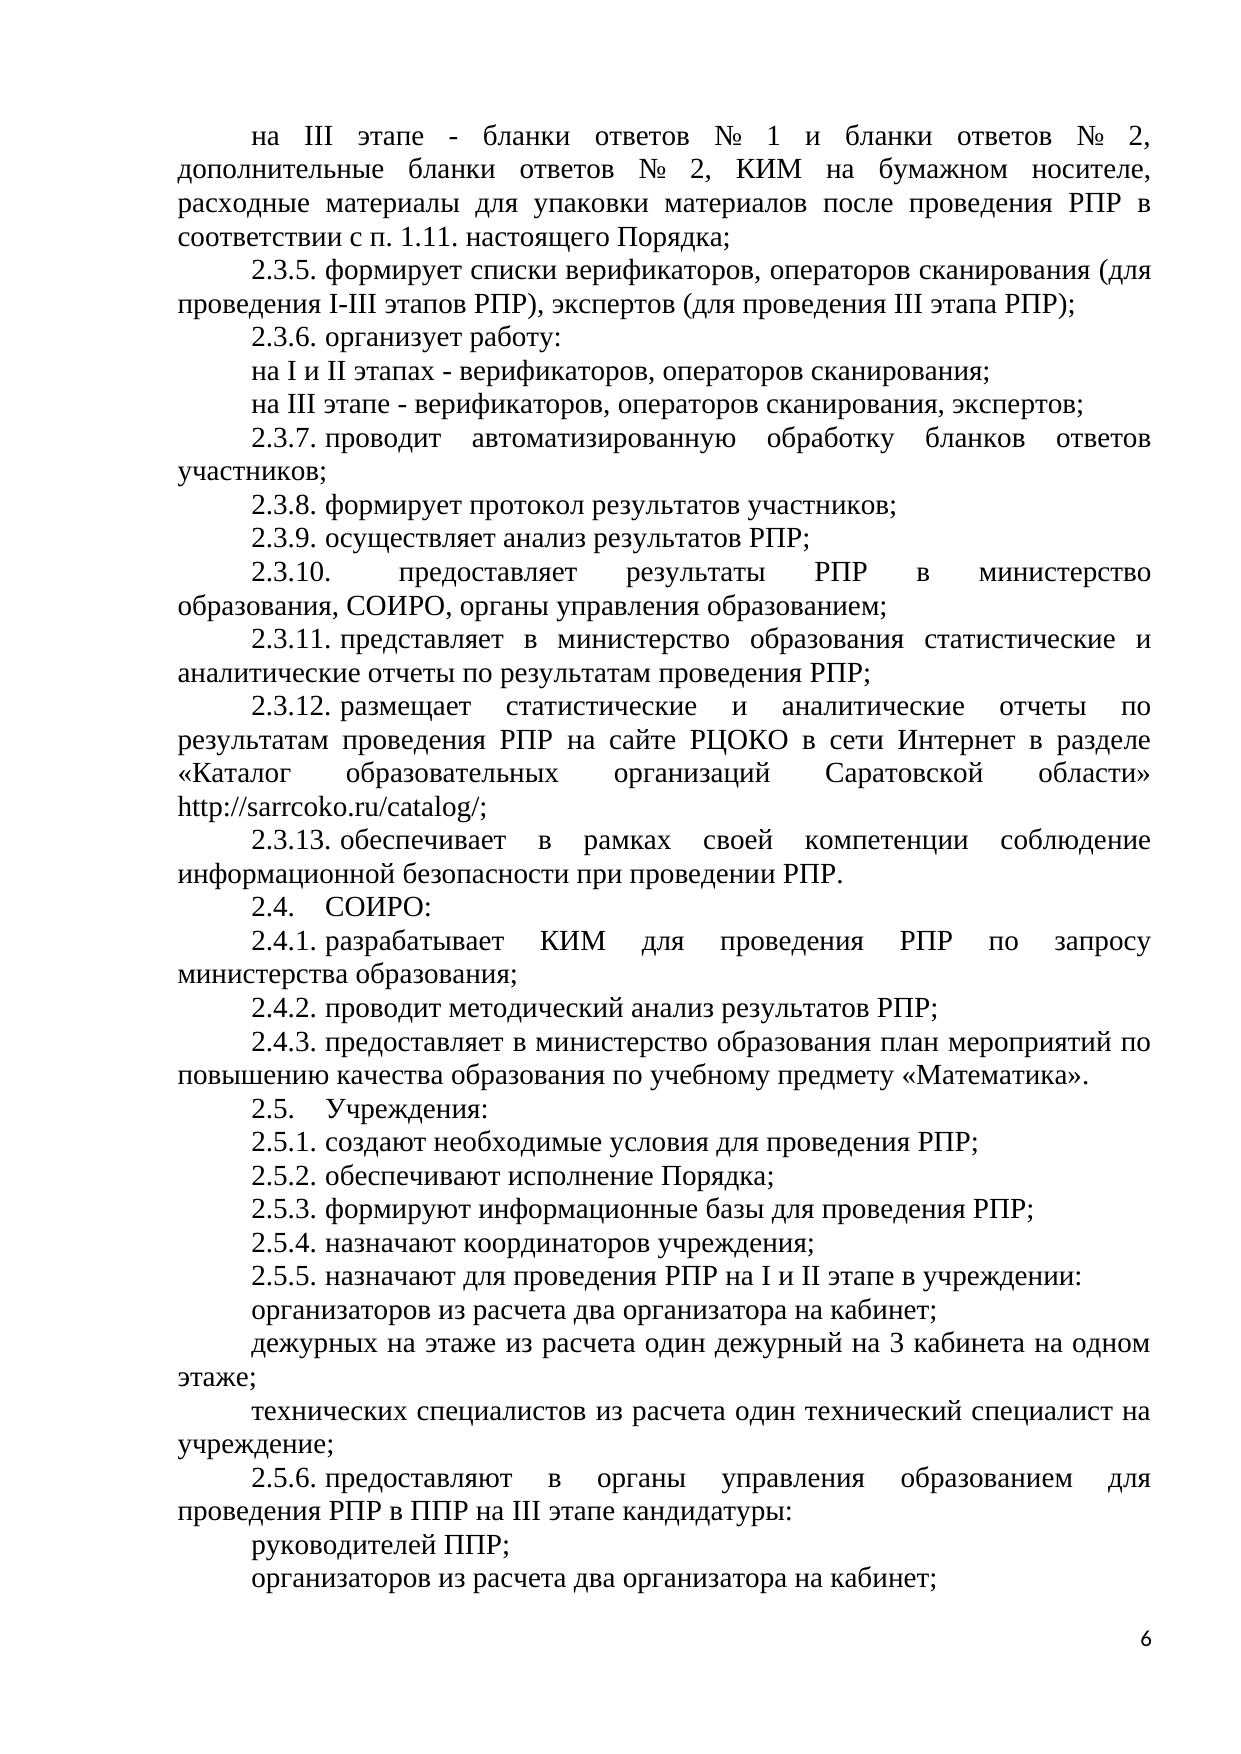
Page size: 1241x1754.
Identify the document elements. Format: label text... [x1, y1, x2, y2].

text 2.5.2. обеспечивают исполнение Порядка; [177, 1158, 1152, 1191]
text 2.5.3. формируют информационные базы для проведения РПР; [177, 1191, 1152, 1225]
text 2.5.4. назначают координаторов учреждения; [177, 1225, 1152, 1258]
text 2.4.2. проводит методический анализ результатов РПР; [177, 990, 1152, 1024]
text на I и II этапах - верификаторов, операторов сканирования; [177, 353, 1152, 386]
text 2.4. СОИРО: [177, 889, 1152, 923]
text 2.5. Учреждения: [177, 1091, 1152, 1124]
text 2.4.1. разрабатывает КИМ для проведения РПР по запросу министерства образования; [177, 923, 1152, 990]
text 2.3.11. представляет в министерство образования статистические и аналитические отчеты по результатам проведения РПР; [177, 621, 1152, 688]
text 2.5.5. назначают для проведения РПР на I и II этапе в учреждении: [177, 1258, 1152, 1292]
text 2.3.7. проводит автоматизированную обработку бланков ответов участников; [177, 420, 1152, 487]
text 2.3.13. обеспечивает в рамках своей компетенции соблюдение информационной безопасности при проведении РПР. [177, 822, 1152, 889]
text 2.5.1. создают необходимые условия для проведения РПР; [177, 1124, 1152, 1158]
text 2.3.9. осуществляет анализ результатов РПР; [177, 521, 1152, 554]
text 2.3.5. формирует списки верификаторов, операторов сканирования (для проведения I-III этапов РПР), экспертов (для проведения III этапа РПР); [177, 252, 1152, 319]
text организаторов из расчета два организатора на кабинет; [177, 1292, 1152, 1326]
text 2.3.6. организует работу: [177, 319, 1152, 353]
text технических специалистов из расчета один технический специалист на учреждение; [177, 1393, 1152, 1460]
text 2.3.10. предоставляет результаты РПР в министерство образования, СОИРО, органы управления образованием; [177, 554, 1152, 621]
text 2.5.6. предоставляют в органы управления образованием для проведения РПР в ППР на III этапе кандидатуры: [177, 1460, 1152, 1527]
text 2.3.8. формирует протокол результатов участников; [177, 487, 1152, 521]
text дежурных на этаже из расчета один дежурный на 3 кабинета на одном этаже; [177, 1326, 1152, 1393]
text 2.3.12. размещает статистические и аналитические отчеты по результатам проведения РПР на сайте РЦОКО в сети Интернет в разделе «Каталог образовательных организаций Саратовской области» http://sarrcoko.ru/catalog/; [177, 688, 1152, 822]
text на III этапе - верификаторов, операторов сканирования, экспертов; [177, 386, 1152, 420]
text руководителей ППР; [177, 1527, 1152, 1560]
text 2.4.3. предоставляет в министерство образования план мероприятий по повышению качества образования по учебному предмету «Математика». [177, 1024, 1152, 1091]
text организаторов из расчета два организатора на кабинет; [177, 1560, 1152, 1594]
text на III этапе - бланки ответов № 1 и бланки ответов № 2, дополнительные бланки ответов № 2, КИМ на бумажном носителе, расходные материалы для упаковки материалов после проведения РПР в соответствии с п. 1.11. настоящего Порядка; [177, 118, 1152, 252]
